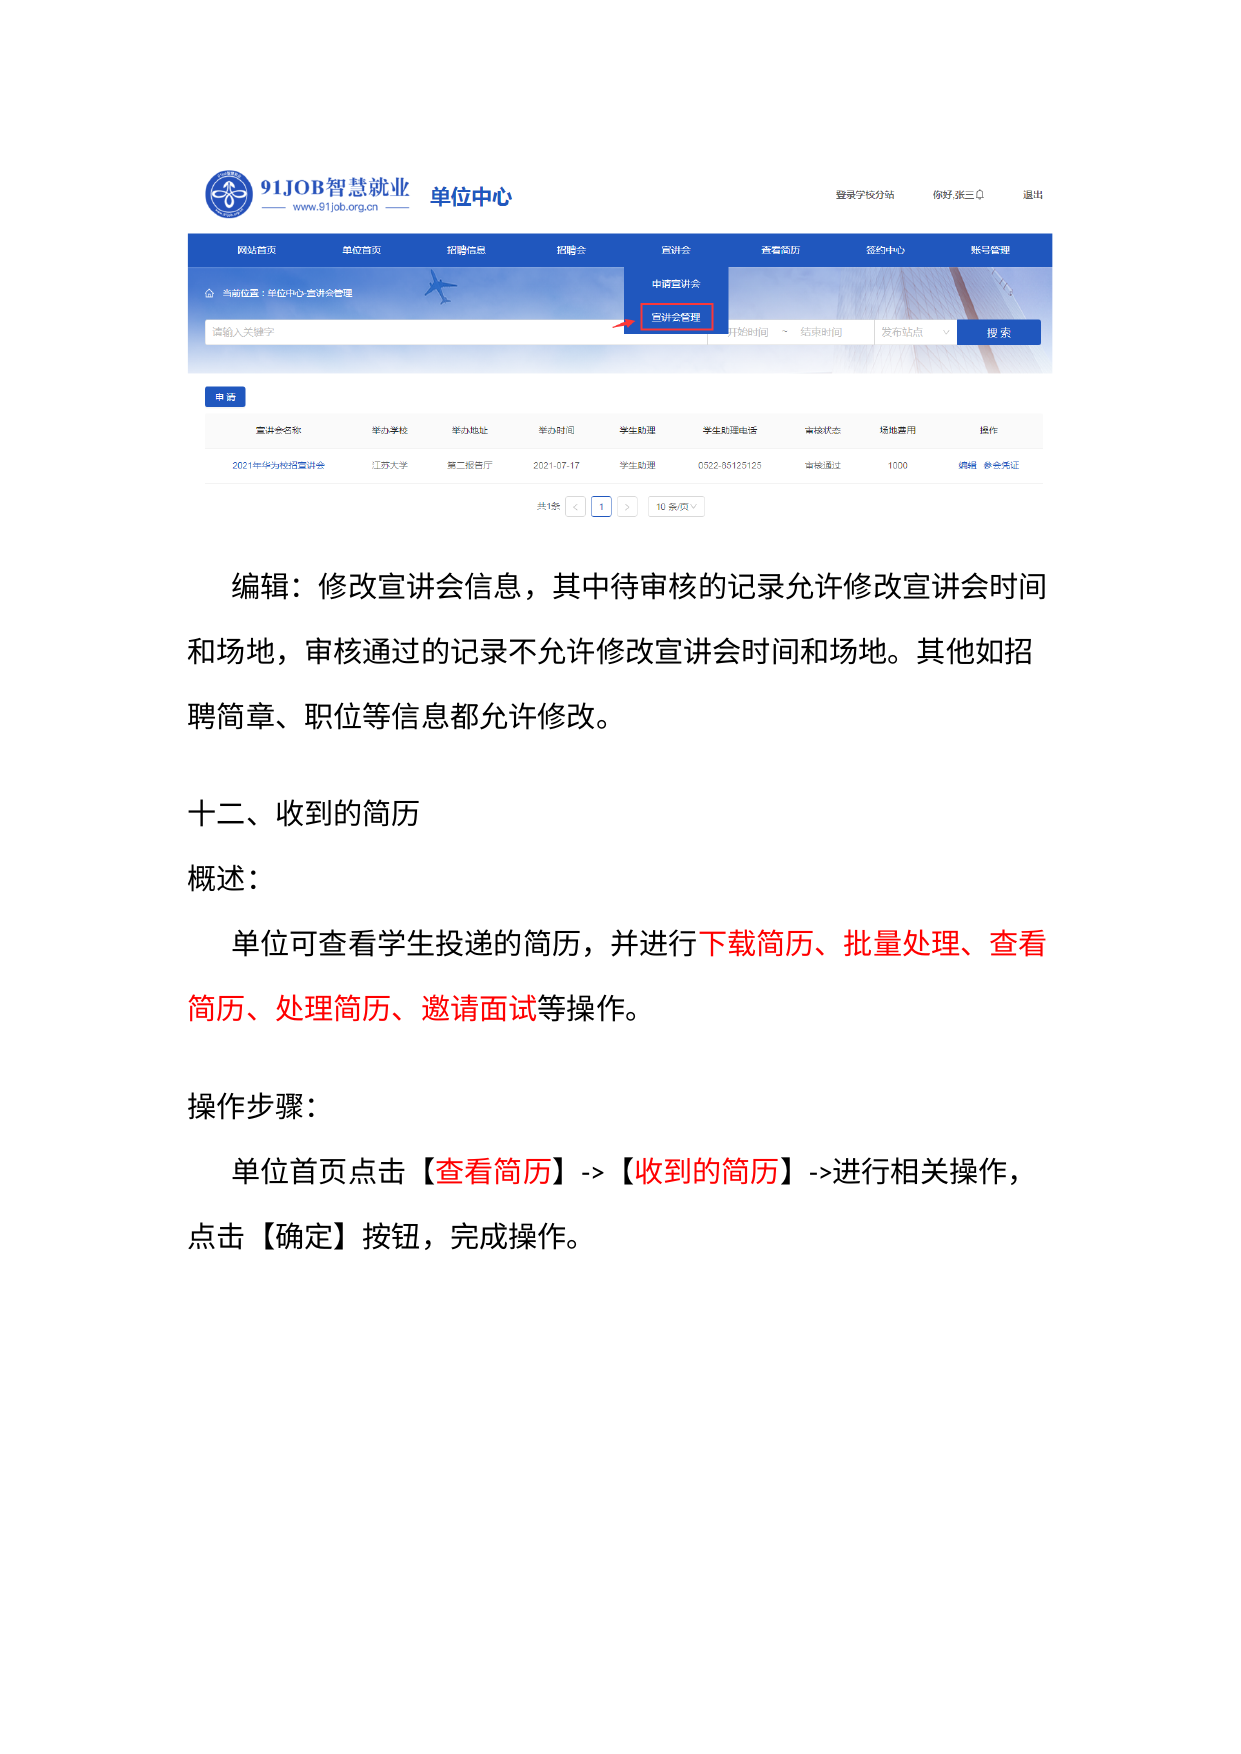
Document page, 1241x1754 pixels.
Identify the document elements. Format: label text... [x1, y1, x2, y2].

text 概述： [187, 844, 1053, 909]
text 单位可查看学生投递的简历，并进行下载简历、批量处理、查看简历、处理简历、邀请面试等操作。 [187, 909, 1053, 1039]
list 收到的简历 [187, 779, 1053, 844]
text 编辑：修改宣讲会信息，其中待审核的记录允许修改宣讲会时间和场地，审核通过的记录不允许修改宣讲会时间和场地。其他如招聘简章、职位等信息都允许修改。 [187, 552, 1053, 747]
text 操作步骤： [187, 1072, 1053, 1137]
text 单位首页点击【查看简历】->【收到的简历】->进行相关操作，点击【确定】按钮，完成操作。 [187, 1137, 1053, 1267]
picture [187, 162, 1053, 534]
